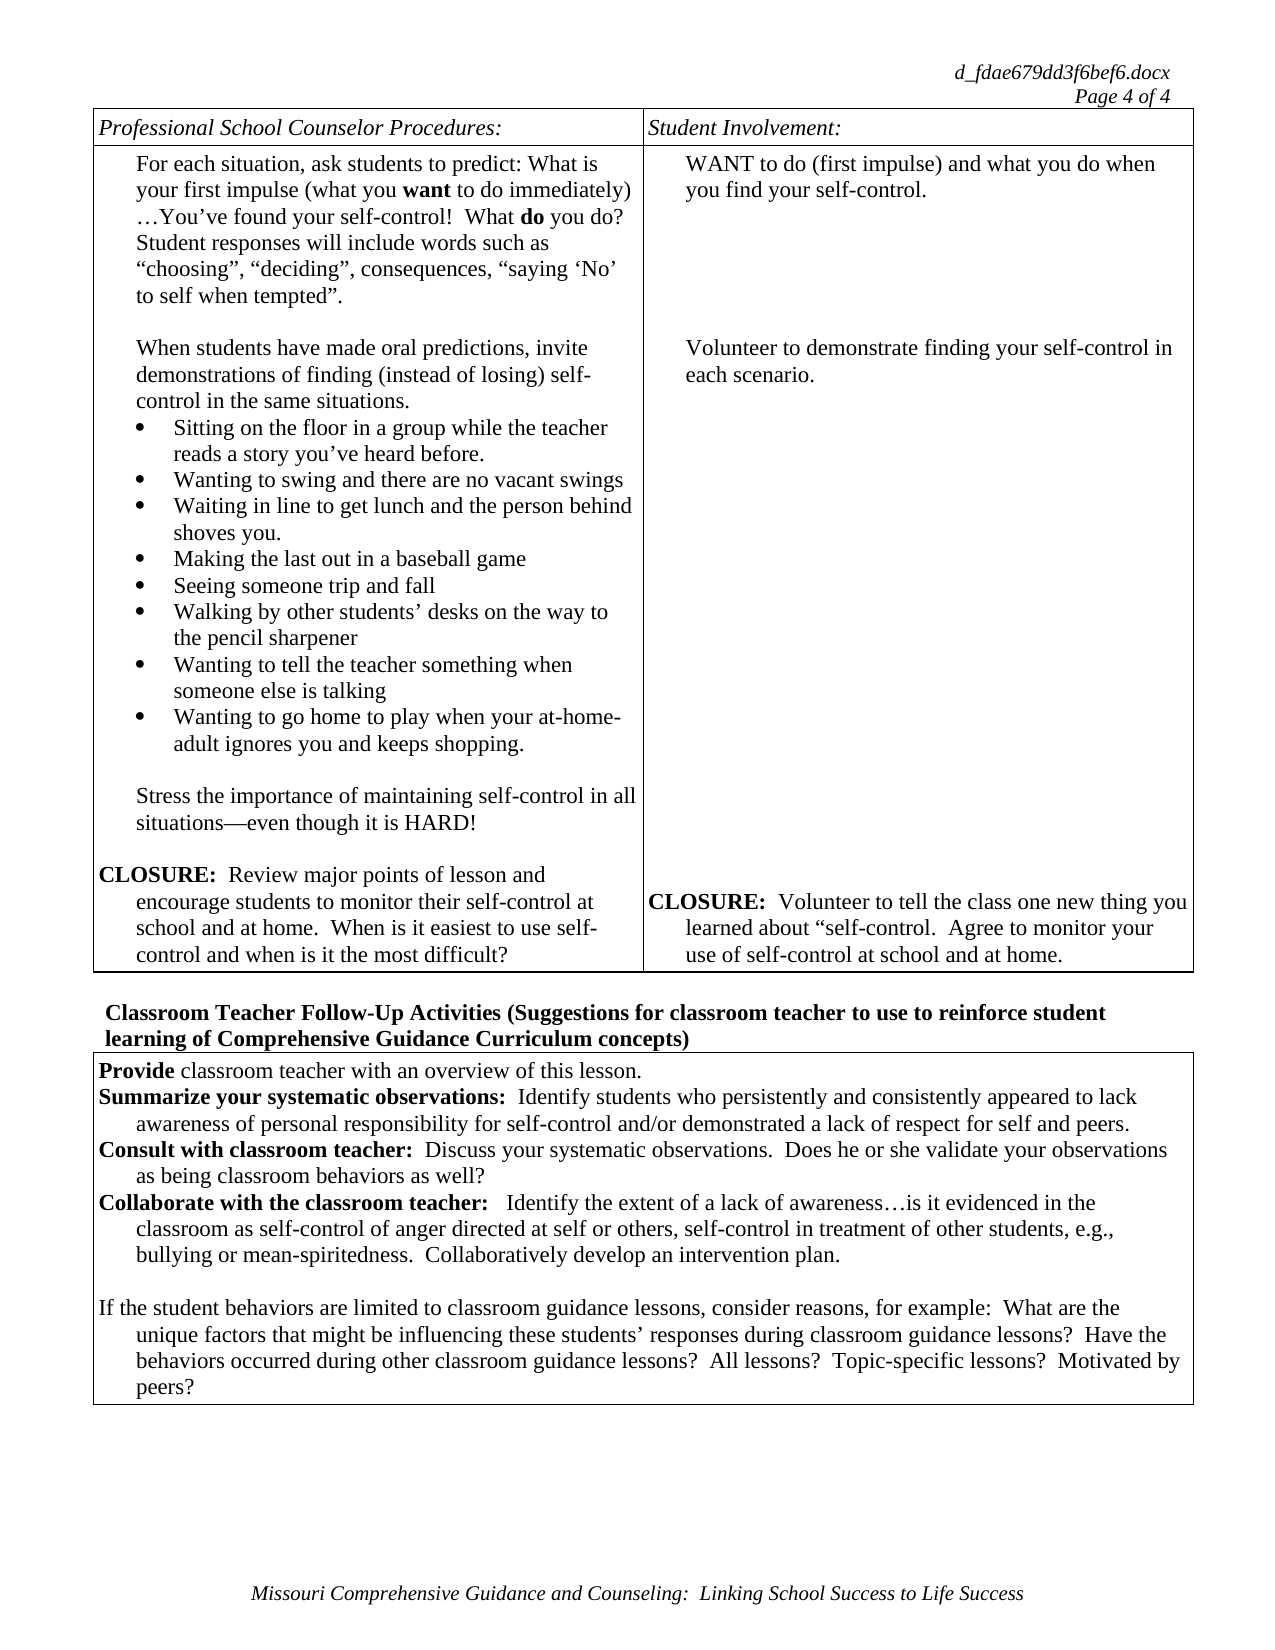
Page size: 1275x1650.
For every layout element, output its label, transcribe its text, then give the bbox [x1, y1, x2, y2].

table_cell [94, 146, 643, 971]
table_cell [644, 146, 1193, 971]
table_header Student Involvement: [644, 109, 1193, 144]
table_header Professional School Counselor Procedures: [94, 109, 643, 144]
subtitle Classroom Teacher Follow-Up Activities (Suggestions for classroom teacher to use to reinforce student learning of Comprehensive Guidance Curriculum concepts) [105, 999, 1170, 1052]
table_header Provide classroom teacher with an overview of this lesson. Summarize your systematic observations: Identify students who persistently and consistently appeared to lack awareness of personal responsibility for self-control and/or demonstrated a lack of respect for self and peers. Consult with classroom teacher: Discuss your systematic observations. Does he or she validate your observations as being classroom behaviors as well? Collaborate with the classroom teacher: Identify the extent of a lack of awareness…is it evidenced in the classroom as self-control of anger directed at self or others, self-control in treatment of other students, e.g., bullying or mean-spiritedness. Collaboratively develop an intervention plan. If the student behaviors are limited to classroom guidance lessons, consider reasons, for example: What are the unique factors that might be influencing these students’ responses during classroom guidance lessons? Have the behaviors occurred during other classroom guidance lessons? All lessons? Topic-specific lessons? Motivated by peers? [94, 1053, 1193, 1404]
